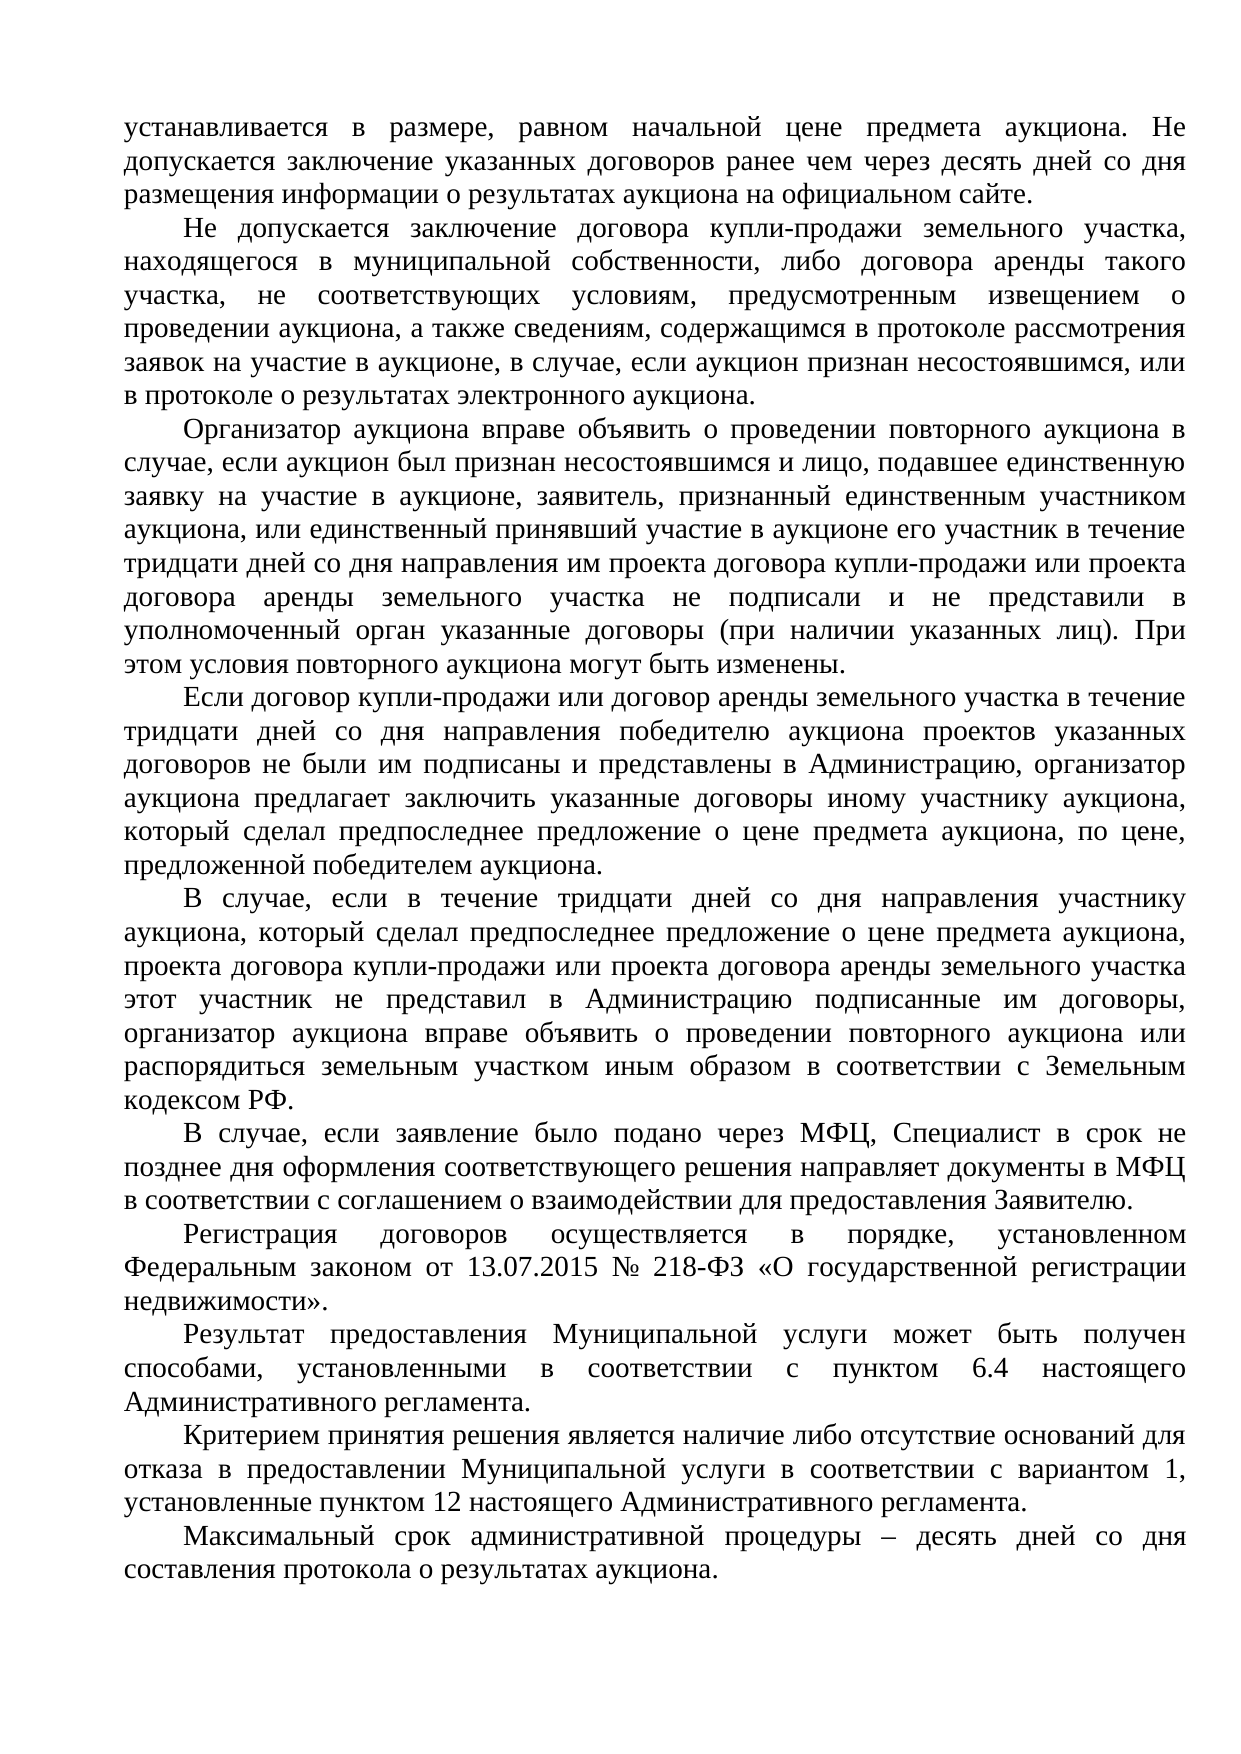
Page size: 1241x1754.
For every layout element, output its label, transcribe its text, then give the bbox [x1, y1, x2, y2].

text Максимальный срок административной процедуры – десять дней со дня составления протокола о результатах аукциона. [124, 1518, 1187, 1585]
text Не допускается заключение договора купли-продажи земельного участка, находящегося в муниципальной собственности, либо договора аренды такого участка, не соответствующих условиям, предусмотренным извещением о проведении аукциона, а также сведениям, содержащимся в протоколе рассмотрения заявок на участие в аукционе, в случае, если аукцион признан несостоявшимся, или в протоколе о результатах электронного аукциона. [124, 210, 1187, 411]
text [124, 109, 1187, 210]
text Критерием принятия решения является наличие либо отсутствие оснований для отказа в предоставлении Муниципальной услуги в соответствии с вариантом 1, установленные пунктом 12 настоящего Административного регламента. [124, 1417, 1187, 1518]
text В случае, если заявление было подано через МФЦ, Специалист в срок не позднее дня оформления соответствующего решения направляет документы в МФЦ в соответствии с соглашением о взаимодействии для предоставления Заявителю. [124, 1115, 1187, 1216]
text Если договор купли-продажи или договор аренды земельного участка в течение тридцати дней со дня направления победителю аукциона проектов указанных договоров не были им подписаны и представлены в Администрацию, организатор аукциона предлагает заключить указанные договоры иному участнику аукциона, который сделал предпоследнее предложение о цене предмета аукциона, по цене, предложенной победителем аукциона. [124, 679, 1187, 881]
text В случае, если в течение тридцати дней со дня направления участнику аукциона, который сделал предпоследнее предложение о цене предмета аукциона, проекта договора купли-продажи или проекта договора аренды земельного участка этот участник не представил в Администрацию подписанные им договоры, организатор аукциона вправе объявить о проведении повторного аукциона или распорядиться земельным участком иным образом в соответствии с Земельным кодексом РФ. [124, 881, 1187, 1115]
text Результат предоставления Муниципальной услуги может быть получен способами, установленными в соответствии с пунктом 6.4 настоящего Административного регламента. [124, 1317, 1187, 1417]
text Организатор аукциона вправе объявить о проведении повторного аукциона в случае, если аукцион был признан несостоявшимся и лицо, подавшее единственную заявку на участие в аукционе, заявитель, признанный единственным участником аукциона, или единственный принявший участие в аукционе его участник в течение тридцати дней со дня направления им проекта договора купли-продажи или проекта договора аренды земельного участка не подписали и не представили в уполномоченный орган указанные договоры (при наличии указанных лиц). При этом условия повторного аукциона могут быть изменены. [124, 411, 1187, 679]
text Регистрация договоров осуществляется в порядке, установленном Федеральным законом от 13.07.2015 № 218-ФЗ «О государственной регистрации недвижимости». [124, 1216, 1187, 1317]
